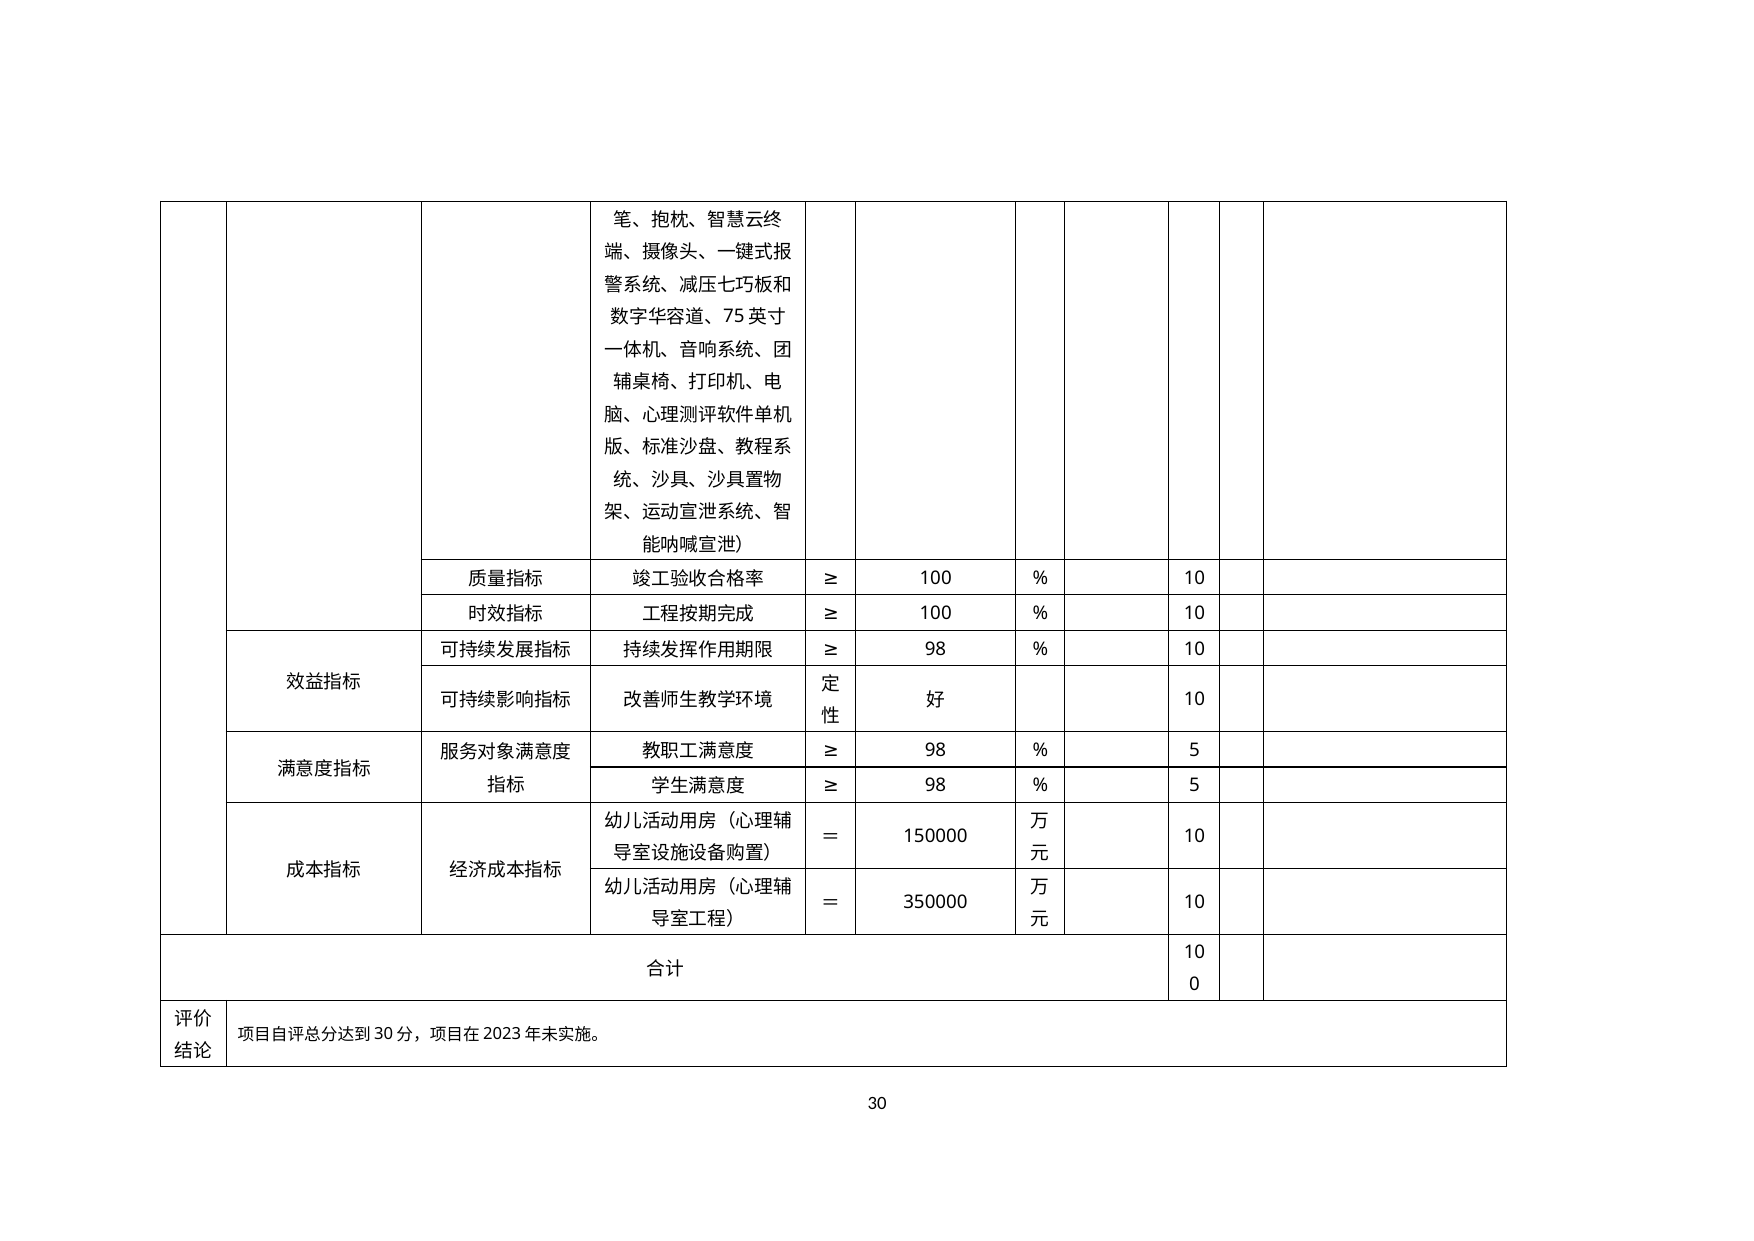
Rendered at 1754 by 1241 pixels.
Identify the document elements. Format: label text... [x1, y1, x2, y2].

table_cell [1016, 666, 1064, 731]
table_cell [1220, 595, 1263, 630]
table_cell [1264, 202, 1506, 559]
table_cell 1 [856, 202, 1015, 559]
table_cell 98 [856, 631, 1015, 665]
table_cell 100 [856, 560, 1015, 594]
table_cell ≥ [806, 560, 855, 594]
table_cell [1220, 202, 1263, 559]
table_cell 项目自评总分达到30分，项目在2023年未实施。 [227, 1001, 1506, 1066]
table_cell [1220, 935, 1263, 1000]
table_cell ≥ [806, 732, 855, 766]
table_cell 效益指标 [227, 631, 421, 731]
table_cell 成本指标 [227, 803, 421, 934]
table_cell [1065, 803, 1168, 868]
table_cell ＝ [806, 803, 855, 868]
table_cell [1264, 869, 1506, 934]
table_cell 改善师生教学环境 [591, 666, 805, 731]
table_cell 服务对象满意度指标 [422, 732, 590, 802]
table_cell 学生满意度 [591, 768, 805, 802]
table_cell [1220, 560, 1263, 594]
table_cell [1065, 869, 1168, 934]
table_cell [1065, 732, 1168, 766]
table_cell 10 [1169, 595, 1219, 630]
table_cell 可持续发展指标 [422, 631, 590, 665]
table_cell 经济成本指标 [422, 803, 590, 934]
table_cell [1264, 666, 1506, 731]
table_cell 幼儿活动用房（心理辅导室工程） [591, 869, 805, 934]
table_cell [1264, 560, 1506, 594]
table_cell 万元 [1016, 869, 1064, 934]
table_cell 5 [1169, 202, 1219, 559]
table_cell [1065, 595, 1168, 630]
table_cell 满意度指标 [227, 732, 421, 802]
table_cell 100 [856, 595, 1015, 630]
table_cell [1220, 631, 1263, 665]
table_cell [1264, 595, 1506, 630]
table_cell 教职工满意度 [591, 732, 805, 766]
table_cell [1220, 869, 1263, 934]
table_cell 100 [1169, 935, 1219, 1000]
table_cell % [1016, 560, 1064, 594]
table_cell [1065, 202, 1168, 559]
table_cell 合计 [161, 935, 1168, 1000]
table_cell [1220, 768, 1263, 802]
table_cell [1065, 560, 1168, 594]
table_cell [1264, 768, 1506, 802]
table_cell 评价结论 [161, 1001, 226, 1066]
table_cell 可持续影响指标 [422, 666, 590, 731]
table_cell 10 [1169, 869, 1219, 934]
table_cell [1065, 768, 1168, 802]
table_cell 350000 [856, 869, 1015, 934]
table_cell ≥ [806, 202, 855, 559]
table_cell [1264, 803, 1506, 868]
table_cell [591, 202, 805, 559]
table_cell 万元 [1016, 803, 1064, 868]
table_cell % [1016, 631, 1064, 665]
table_cell 150000 [856, 803, 1015, 868]
table_cell 98 [856, 768, 1015, 802]
table_cell 5 [1169, 768, 1219, 802]
table_cell ≥ [806, 631, 855, 665]
table_cell [1220, 803, 1263, 868]
table_cell % [1016, 732, 1064, 766]
table_cell 工程按期完成 [591, 595, 805, 630]
table_cell [1220, 666, 1263, 731]
table_cell 10 [1169, 631, 1219, 665]
table_cell [1264, 935, 1506, 1000]
table_cell 5 [1169, 732, 1219, 766]
table_cell [1065, 631, 1168, 665]
table_cell [1264, 732, 1506, 766]
table_cell % [1016, 768, 1064, 802]
table_cell 竣工验收合格率 [591, 560, 805, 594]
table_cell 好 [856, 666, 1015, 731]
table_cell 10 [1169, 560, 1219, 594]
table_cell ≥ [806, 595, 855, 630]
table_cell ≥ [806, 768, 855, 802]
table_cell [1220, 732, 1263, 766]
table_cell 时效指标 [422, 595, 590, 630]
table_cell 98 [856, 732, 1015, 766]
table_cell 套 [1016, 202, 1064, 559]
table_cell 定性 [806, 666, 855, 731]
table_cell 质量指标 [422, 560, 590, 594]
table_cell % [1016, 595, 1064, 630]
table_cell 幼儿活动用房（心理辅导室设施设备购置） [591, 803, 805, 868]
table_cell [1264, 631, 1506, 665]
table_cell 持续发挥作用期限 [591, 631, 805, 665]
table_cell 10 [1169, 666, 1219, 731]
table_cell [1065, 666, 1168, 731]
table_cell ＝ [806, 869, 855, 934]
table_cell 10 [1169, 803, 1219, 868]
